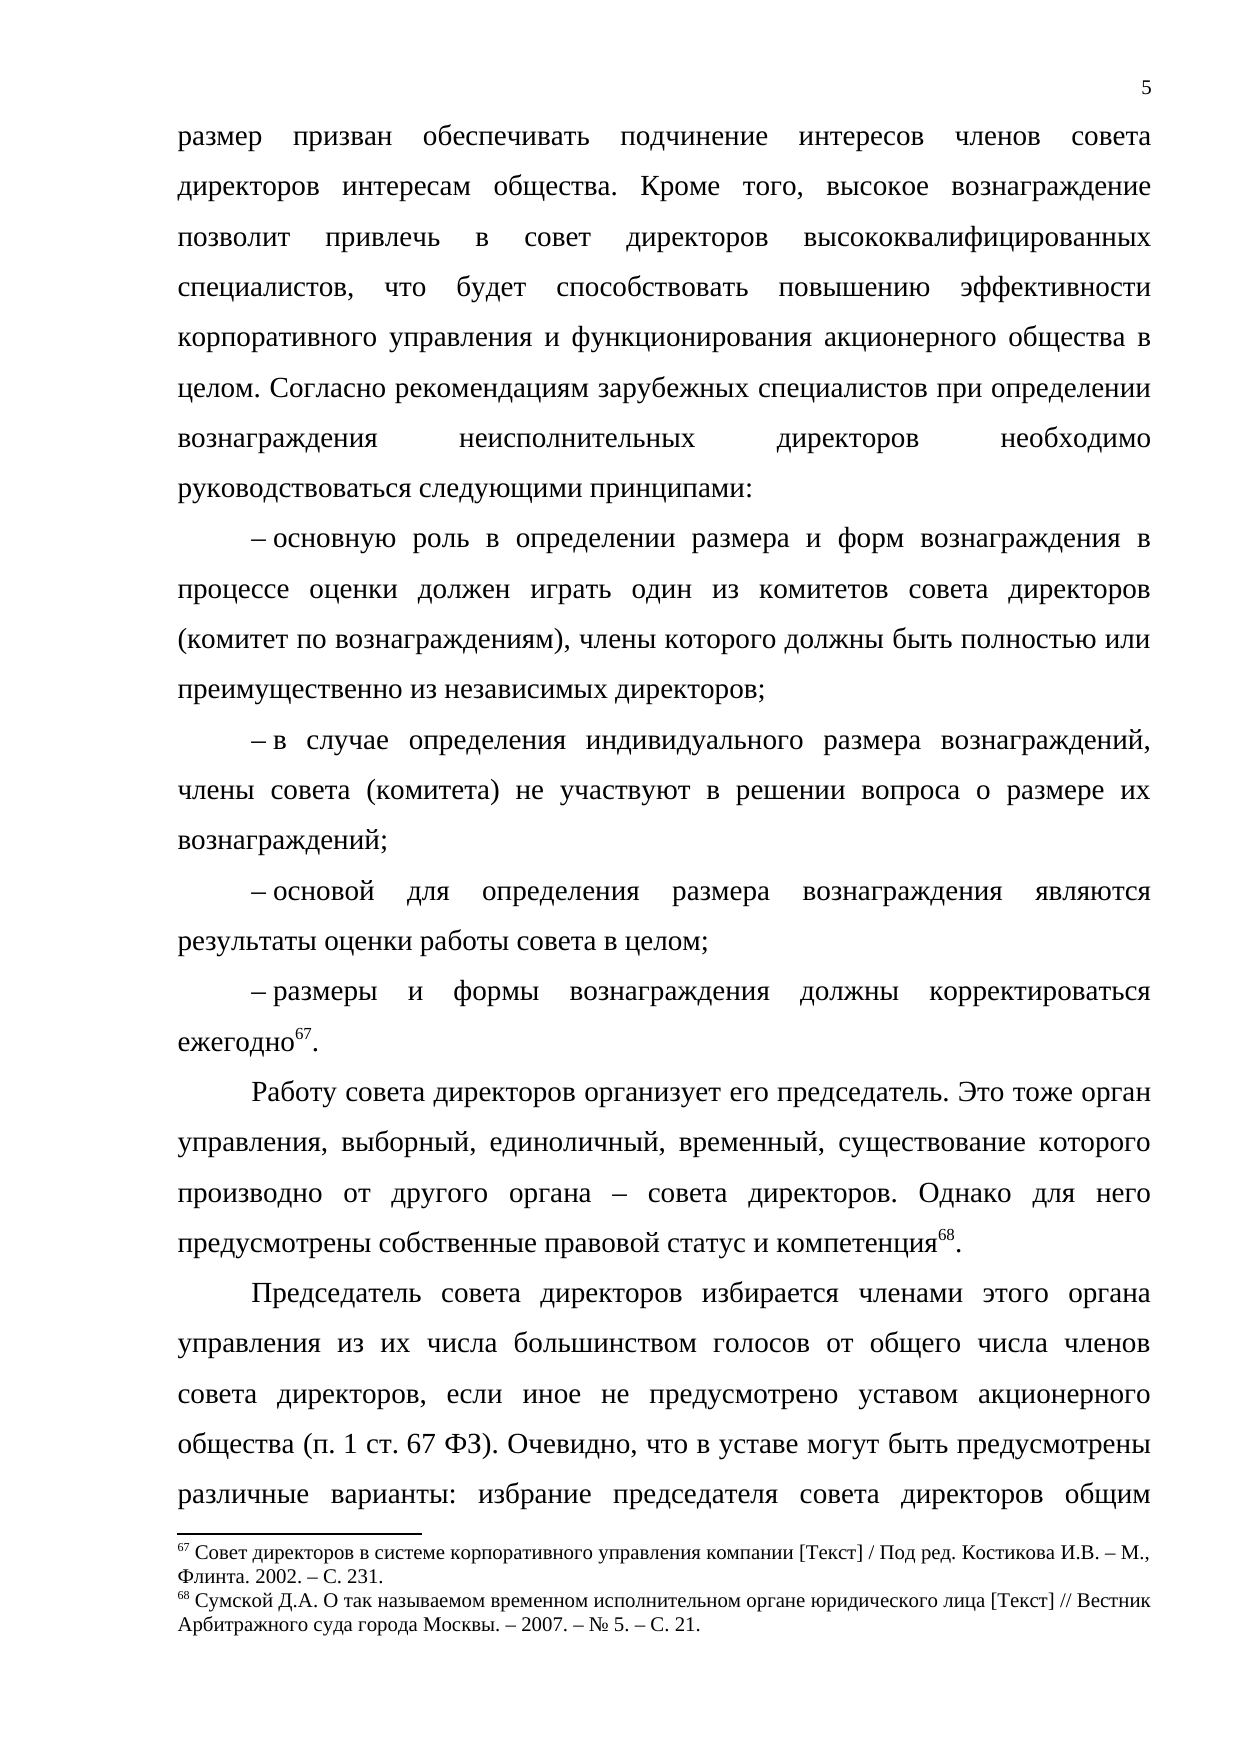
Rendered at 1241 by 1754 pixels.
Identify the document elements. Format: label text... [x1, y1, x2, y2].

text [177, 118, 1152, 504]
text Работу совета директоров организует его председатель. Это тоже орган управления, выборный, единоличный, временный, существование которого производно от другого органа – совета директоров. Однако для него предусмотрены собственные правовой статус и компетенция. [177, 1074, 1152, 1258]
text – размеры и формы вознаграждения должны корректироваться ежегодно. [177, 973, 1152, 1057]
text – основную роль в определении размера и форм вознаграждения в процессе оценки должен играть один из комитетов совета директоров (комитет по вознаграждениям), члены которого должны быть полностью или преимущественно из независимых директоров; [177, 521, 1152, 705]
text – в случае определения индивидуального размера вознаграждений, члены совета (комитета) не участвуют в решении вопроса о размере их вознаграждений; [177, 722, 1152, 856]
text – основой для определения размера вознаграждения являются результаты оценки работы совета в целом; [177, 873, 1152, 957]
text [177, 1275, 1152, 1510]
